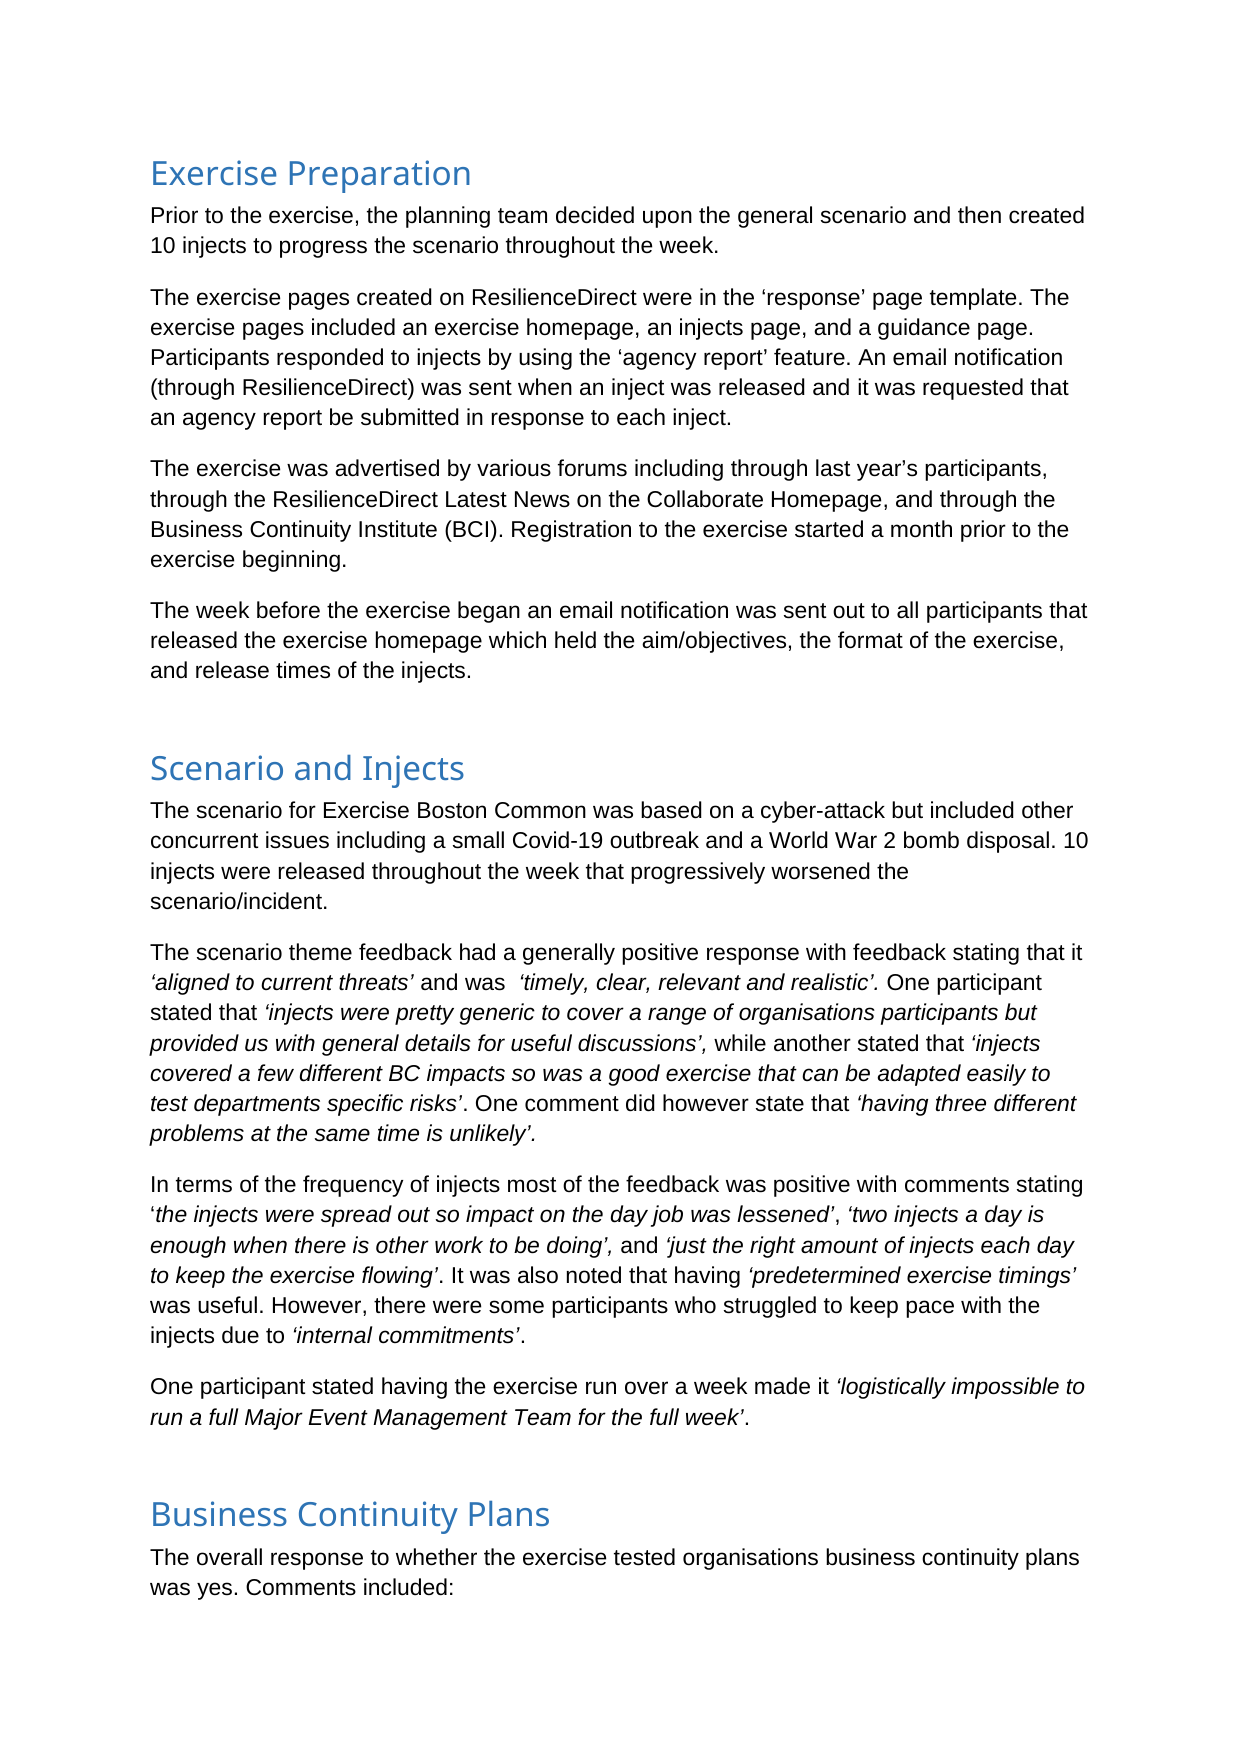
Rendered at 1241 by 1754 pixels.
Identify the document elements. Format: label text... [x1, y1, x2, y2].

subtitle Exercise Preparation [150, 150, 1090, 195]
text In terms of the frequency of injects most of the feedback was positive with comments stating ‘the injects were spread out so impact on the day job was lessened’, ‘two injects a day is enough when there is other work to be doing’, and ‘just the right amount of injects each day to keep the exercise flowing’. It was also noted that having ‘predetermined exercise timings’ was useful. However, there were some participants who struggled to keep pace with the injects due to ‘internal commitments’. [150, 1171, 1090, 1349]
subtitle Scenario and Injects [150, 745, 1090, 791]
text The week before the exercise began an email notification was sent out to all participants that released the exercise homepage which held the aim/objectives, the format of the exercise, and release times of the injects. [150, 597, 1090, 716]
text The exercise pages created on ResilienceDirect were in the ‘response’ page template. The exercise pages included an exercise homepage, an injects page, and a guidance page. Participants responded to injects by using the ‘agency report’ feature. An email notification (through ResilienceDirect) was sent when an inject was released and it was requested that an agency report be submitted in response to each inject. [150, 283, 1090, 431]
text The overall response to whether the exercise tested organisations business continuity plans was yes. Comments included: [150, 1543, 1090, 1600]
subtitle Business Continuity Plans [150, 1491, 1090, 1537]
text The scenario theme feedback had a generally positive response with feedback stating that it ‘aligned to current threats’ and was ‘timely, clear, relevant and realistic’. One participant stated that ‘injects were pretty generic to cover a range of organisations participants but provided us with general details for useful discussions’, while another stated that ‘injects covered a few different BC impacts so was a good exercise that can be adapted easily to test departments specific risks’. One comment did however state that ‘having three different problems at the same time is unlikely’. [150, 939, 1090, 1147]
text The exercise was advertised by various forums including through last year’s participants, through the ResilienceDirect Latest News on the Collaborate Homepage, and through the Business Continuity Institute (BCI). Registration to the exercise started a month prior to the exercise beginning. [150, 455, 1090, 572]
text Prior to the exercise, the planning team decided upon the general scenario and then created 10 injects to progress the scenario throughout the week. [150, 202, 1090, 259]
text The scenario for Exercise Boston Common was based on a cyber-attack but included other concurrent issues including a small Covid-19 outbreak and a World War 2 bomb disposal. 10 injects were released throughout the week that progressively worsened the scenario/incident. [150, 797, 1090, 914]
text One participant stated having the exercise run over a week made it ‘logistically impossible to run a full Major Event Management Team for the full week’. [150, 1373, 1090, 1462]
